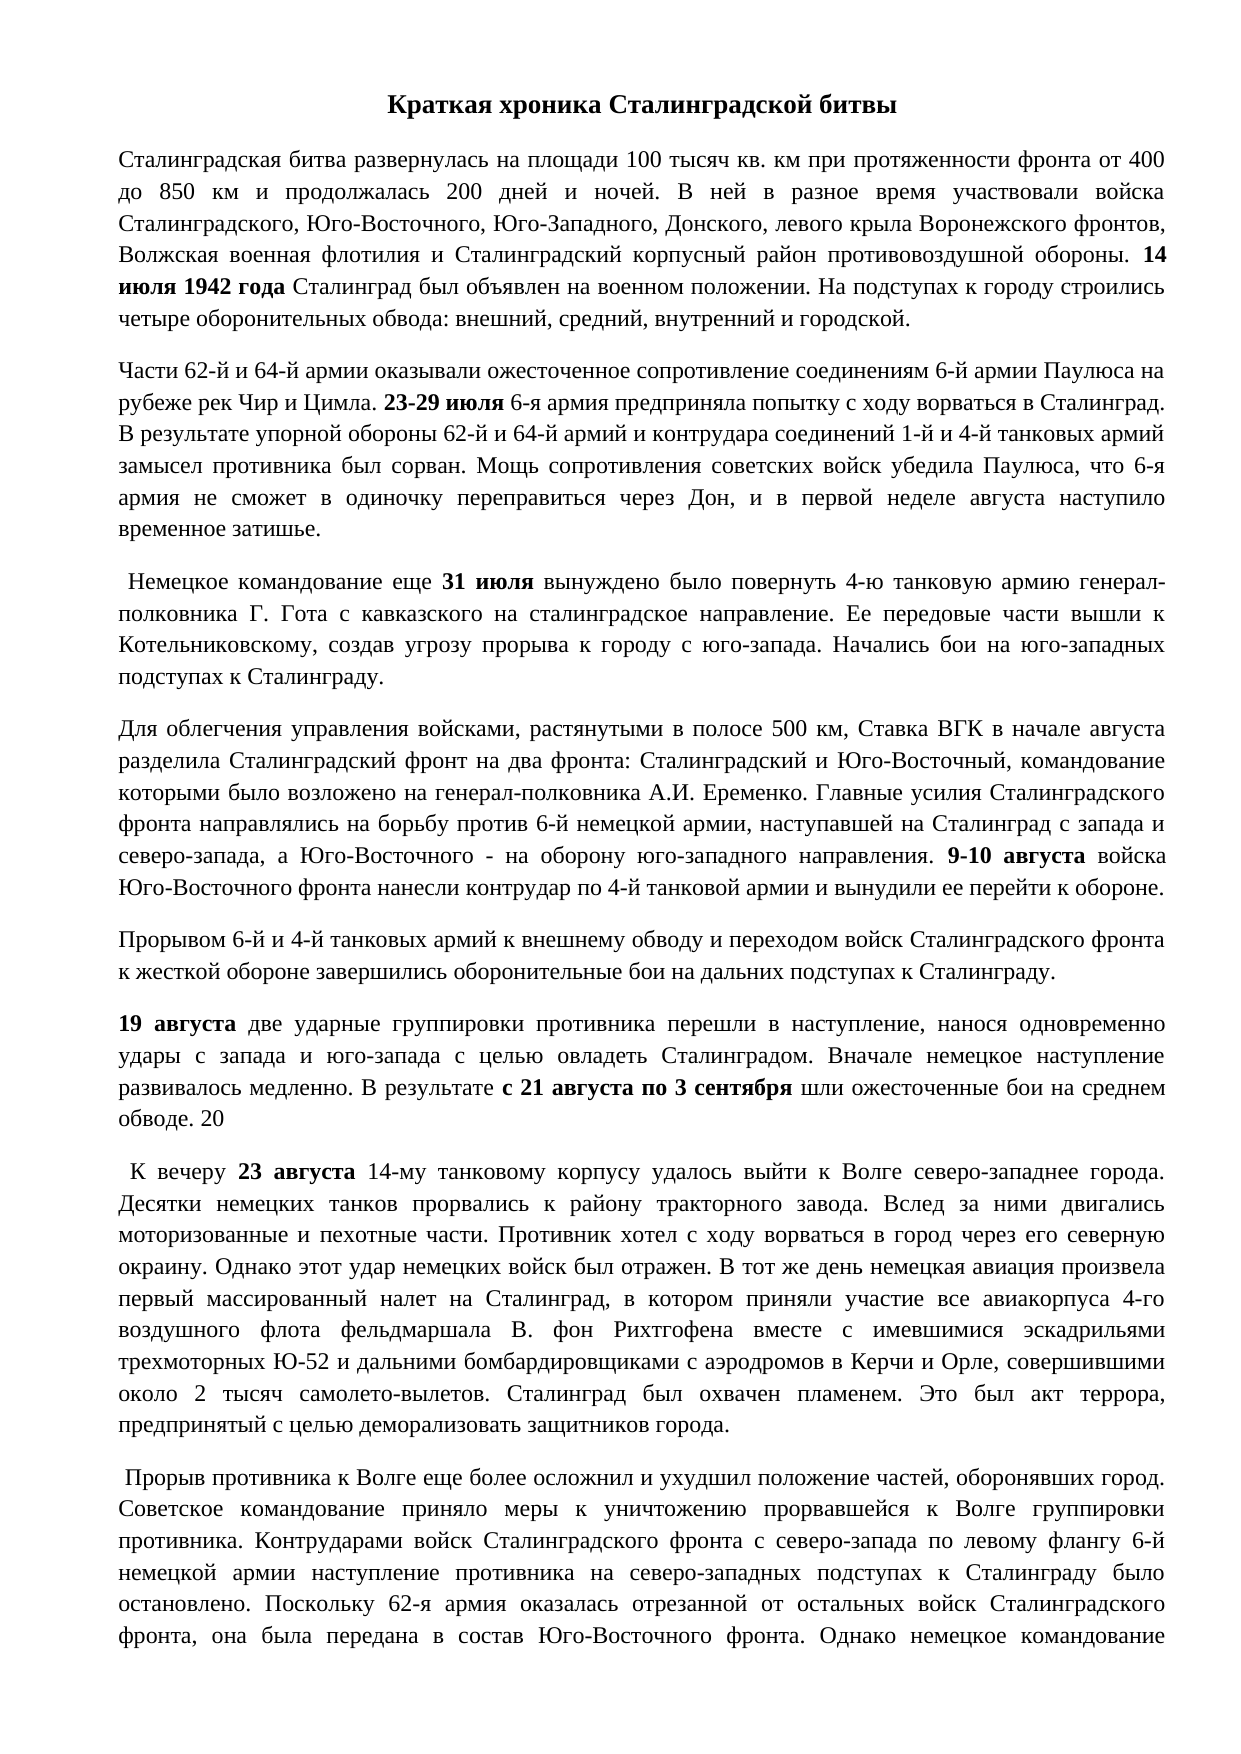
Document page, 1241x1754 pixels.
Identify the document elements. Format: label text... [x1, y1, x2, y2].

text Прорывом 6-й и 4-й танковых армий к внешнему обводу и переходом войск Сталинградского фронта к жесткой обороне завершились оборонительные бои на дальних подступах к Сталинграду. [118, 299, 1167, 359]
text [118, 1501, 1167, 1624]
text 19 августа две ударные группировки противника перешли в наступление, нанося одновременно удары с запада и юго-запада с целью овладеть Сталинградом. Вначале немецкое наступление развивалось медленно. В результате с 21 августа по 3 сентября шли ожесточенные бои на среднем обводе. 20 [118, 384, 1167, 506]
text Прорыв противника к Волге еще более осложнил и ухудшил положение частей, оборонявших город. Советское командование приняло меры к уничтожению прорвавшейся к Волге группировки противника. Контрударами войск Сталинградского фронта с северо-запада по левому флангу 6-й немецкой армии наступление противника на северо-западных подступах к Сталинграду было остановлено. Поскольку 62-я армия оказалась отрезанной от остальных войск Сталинградского фронта, она была передана в состав Юго-Восточного фронта. Однако немецкое командование продолжало наращивать силы, сосредоточивая основные из них для борьбы непосредственно за город. К концу сентября в составе группы армий "Б", наступавшей на Сталинград, действовало свыше 80 дивизий. Противник пытался в кратчайшие сроки овладеть Сталинградом. [118, 837, 1167, 1118]
text С 12 сентября дальнейшая оборона Сталинграда возлагалась на 62-ю армию, командование которой принял генерал В.И. Чуйков, и войска 64-й армии генерала М.С. Шумилова. 13 сентября противник начал наступление на центральную часть города и вышел к Волге. Фланги обеих армий были разъединены. В середине сентября положение защитников Сталинграда резко осложнилось, бои приняли исключительно ожесточенный характер. [118, 1143, 1167, 1297]
text В течение двух ночей, 15 и 16 сентября, на правый берег Волги переправилась 13-я гвардейская стрелковая дивизия генерала А.И. Родимцева, прибывшая на пополнение обескровленной 62-й армии. Гвардейские части отбросили немецкие войска от района центральной переправы через Волгу, очистили от них многие улицы и кварталы, выбили из вокзала Сталинград-1. 16 сентября войска 62-й армии при поддержке авиации штурмом овладели Мамаевым курганом. [118, 1322, 1167, 1476]
text К вечеру 23 августа 14-му танковому корпусу удалось выйти к Волге северо-западнее города. Десятки немецких танков прорвались к району тракторного завода. Вслед за ними двигались моторизованные и пехотные части. Противник хотел с ходу ворваться в город через его северную окраину. Однако этот удар немецких войск был отражен. В тот же день немецкая авиация произвела первый массированный налет на Сталинград, в котором приняли участие все авиакорпуса 4-го воздушного флота фельдмаршала В. фон Рихтгофена вместе с имевшимися эскадрильями трехмоторных Ю-52 и дальними бомбардировщиками с аэродромов в Керчи и Орле, совершившими около 2 тысяч самолето-вылетов. Сталинград был охвачен пламенем. Это был акт террора, предпринятый с целью деморализовать защитников города. [118, 531, 1167, 812]
text Для облегчения управления войсками, растянутыми в полосе 500 км, Ставка ВГК в начале августа разделила Сталинградский фронт на два фронта: Сталинградский и Юго-Восточный, командование которыми было возложено на генерал-полковника А.И. Еременко. Главные усилия Сталинградского фронта направлялись на борьбу против 6-й немецкой армии, наступавшей на Сталинград с запада и северо-запада, а Юго-Восточного - на оборону юго-западного направления. 9-10 августа войска Юго-Восточного фронта нанесли контрудар по 4-й танковой армии и вынудили ее перейти к обороне. [118, 89, 1167, 274]
